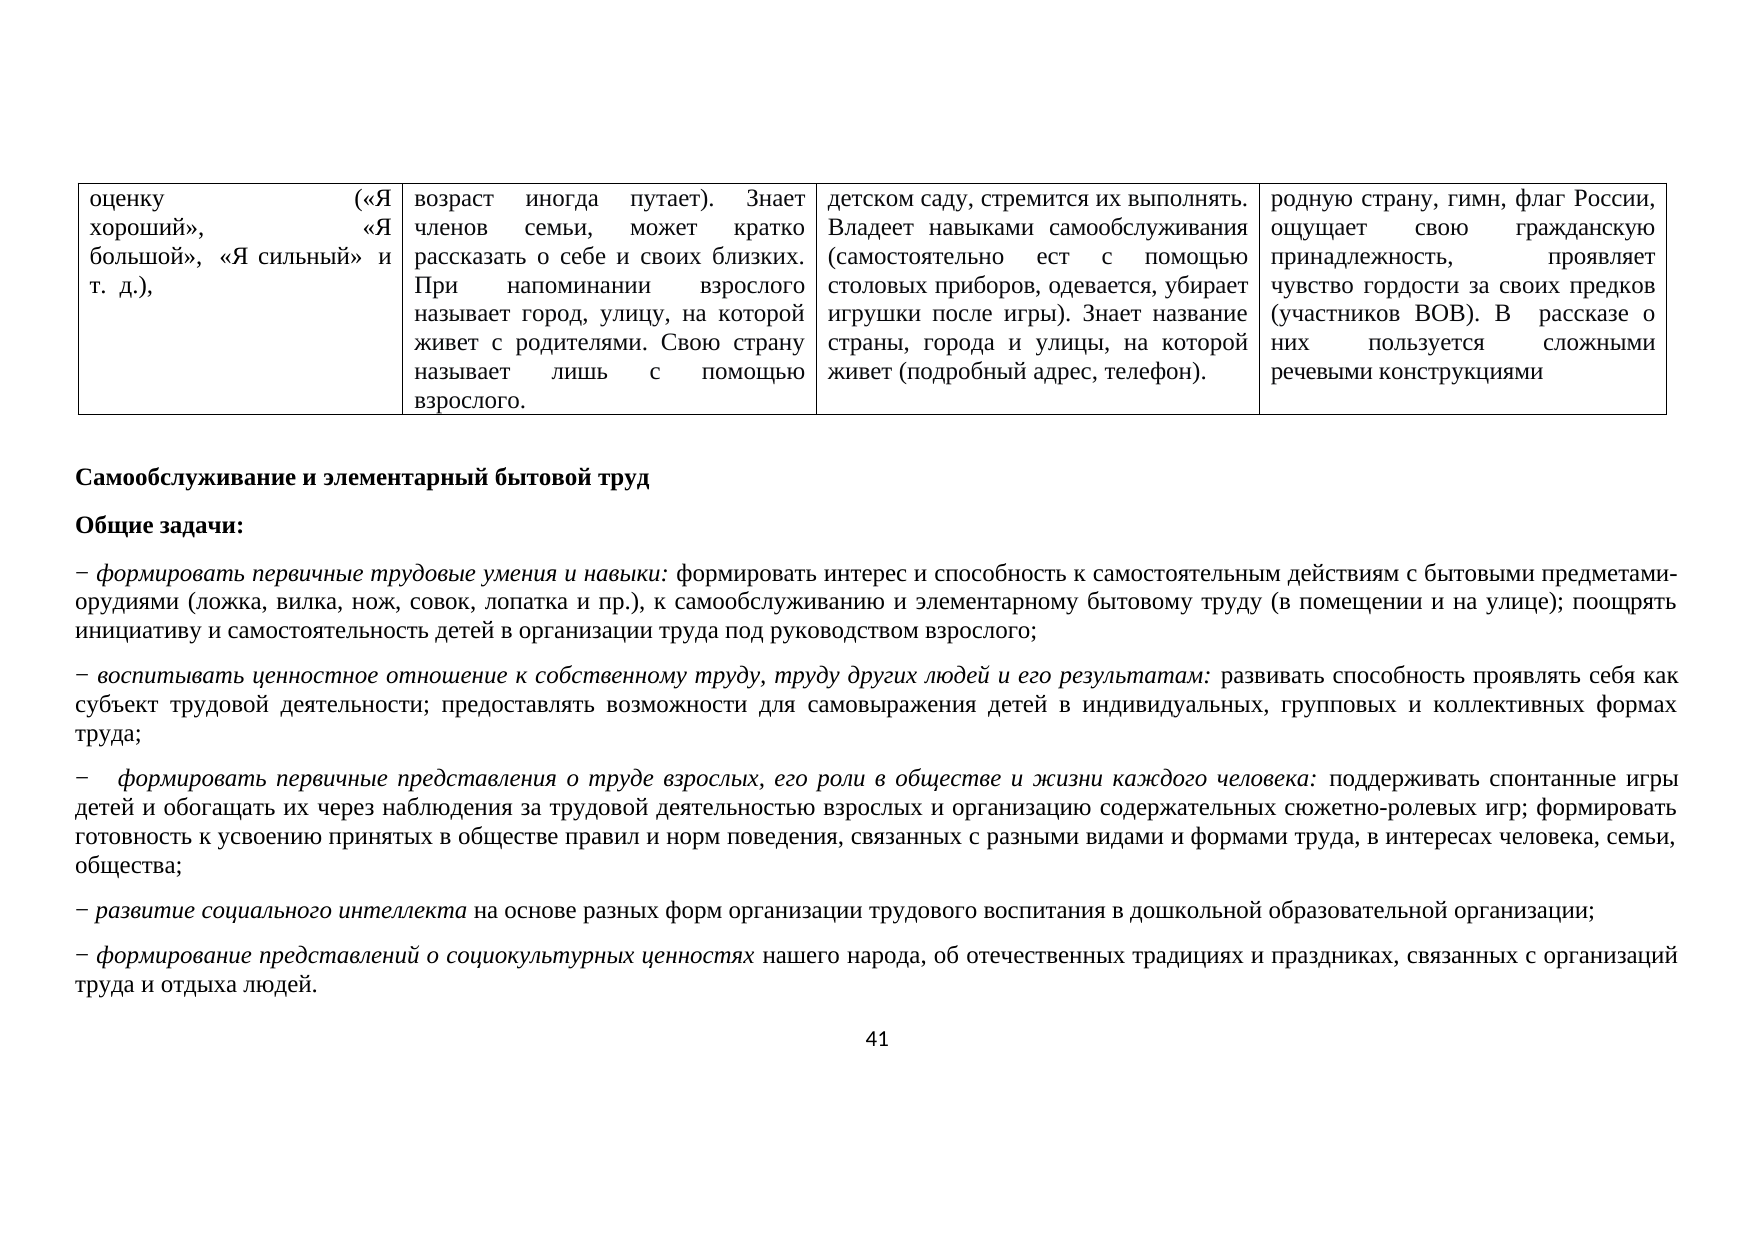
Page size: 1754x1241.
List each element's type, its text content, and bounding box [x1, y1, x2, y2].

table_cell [817, 184, 1259, 413]
text − формировать первичные представления о труде взрослых, его роли в обществе и жизни каждого человека: поддерживать спонтанные игры детей и обогащать их через наблюдения за трудовой деятельностью взрослых и организацию содержательных сюжетно-ролевых игр; формировать готовность к усвоению принятых в обществе правил и норм поведения, связанных с разными видами и формами труда, в интересах человека, семьи, общества; [75, 763, 1679, 878]
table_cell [79, 184, 402, 413]
text − формировать первичные трудовые умения и навыки: формировать интерес и способность к самостоятельным действиям с бытовыми предметами-орудиями (ложка, вилка, нож, совок, лопатка и пр.), к самообслуживанию и элементарному бытовому труду (в помещении и на улице); поощрять инициативу и самостоятельность детей в организации труда под руководством взрослого; [75, 558, 1679, 644]
text Самообслуживание и элементарный бытовой труд [75, 462, 1679, 491]
text − развитие социального интеллекта на основе разных форм организации трудового воспитания в дошкольной образовательной организации; [75, 895, 1679, 924]
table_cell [403, 184, 816, 413]
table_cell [1260, 184, 1666, 413]
text − формирование представлений о социокультурных ценностях нашего народа, об отечественных традициях и праздниках, связанных с организаций труда и отдыха людей. [75, 941, 1679, 998]
text − воспитывать ценностное отношение к собственному труду, труду других людей и его результатам: развивать способность проявлять себя как субъект трудовой деятельности; предоставлять возможности для самовыражения детей в индивидуальных, групповых и коллективных формах труда; [75, 661, 1679, 747]
text Общие задачи: [75, 510, 1679, 539]
